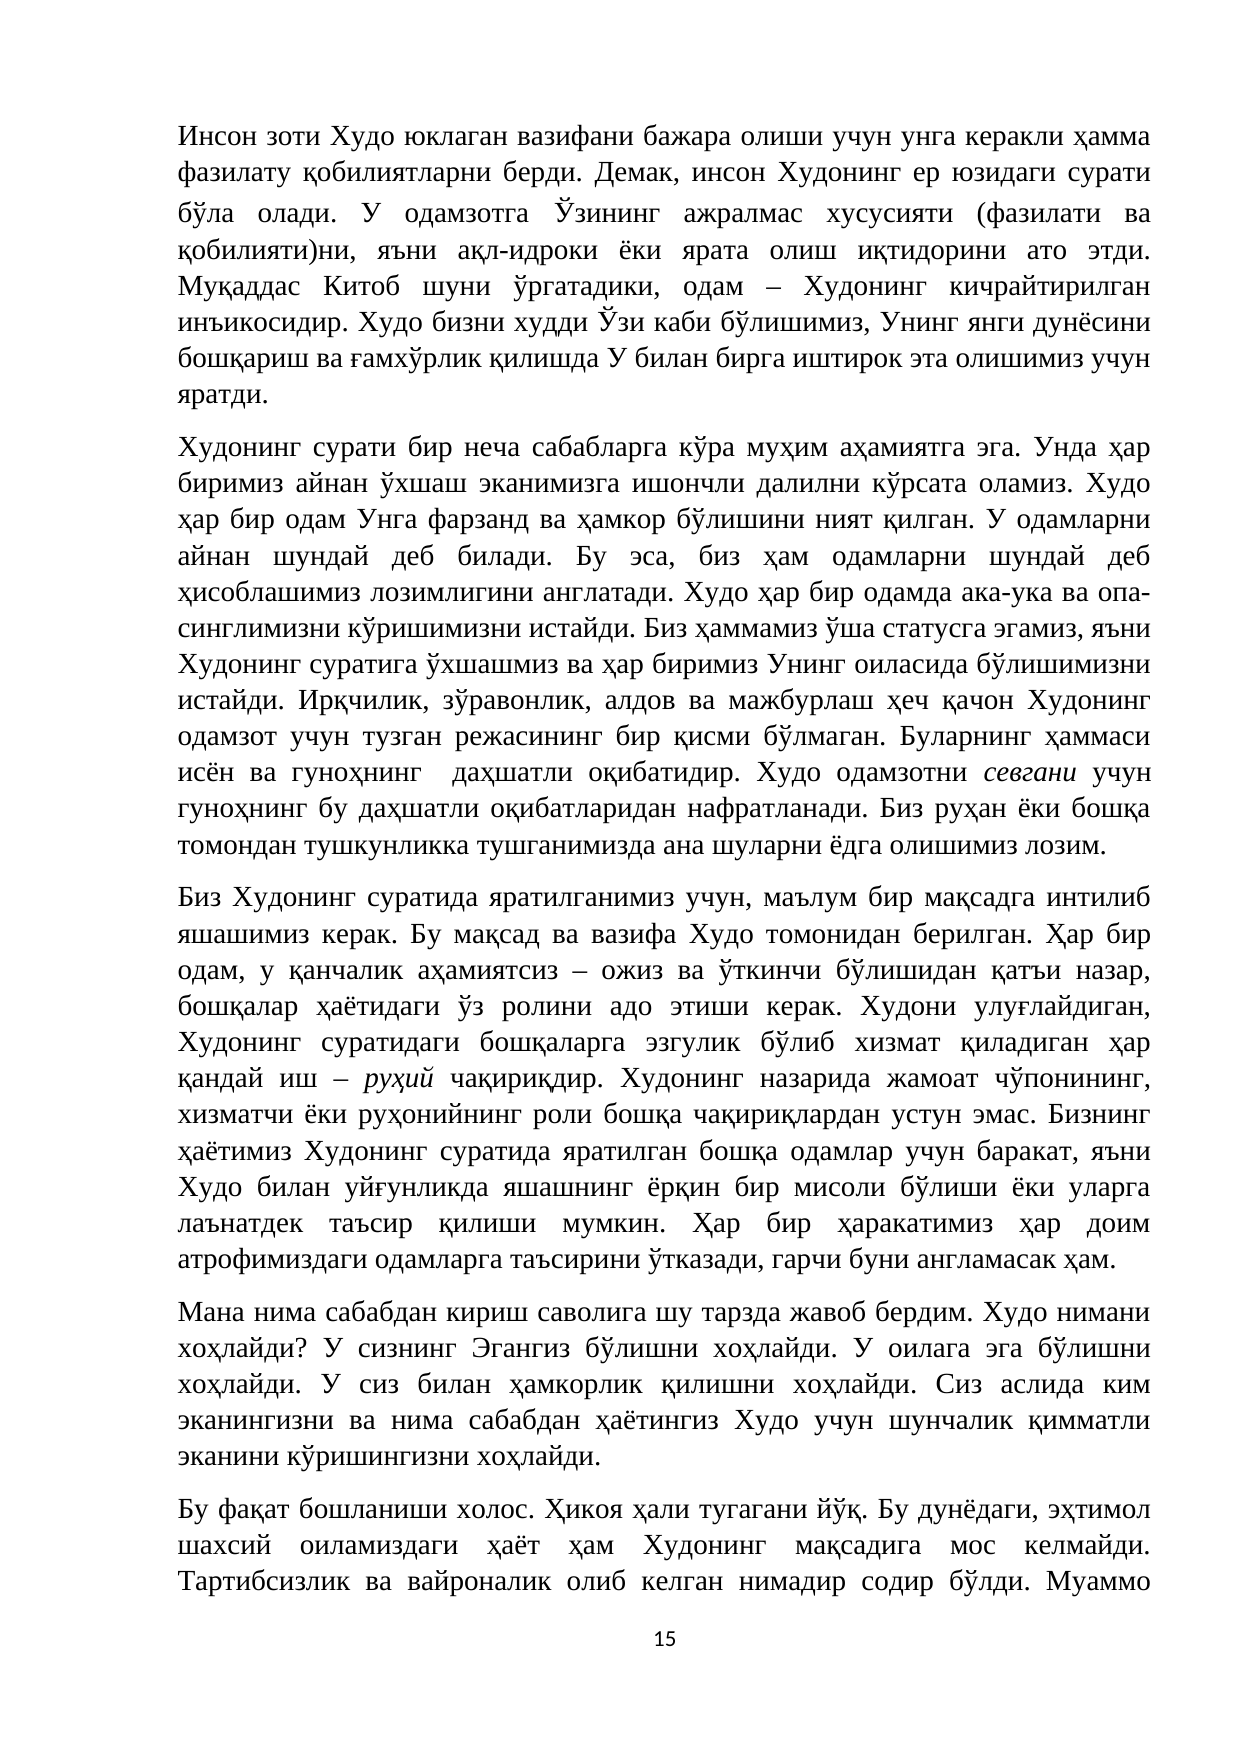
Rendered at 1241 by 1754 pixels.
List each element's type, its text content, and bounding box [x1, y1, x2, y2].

text Мана нима сабабдан кириш саволига шу тарзда жавоб бердим. Худо нимани хоҳлайди? У сизнинг Эгангиз бўлишни хоҳлайди. У оилага эга бўлишни хоҳлайди. У сиз билан ҳамкорлик қилишни хоҳлайди. Сиз аслида ким эканингизни ва нима сабабдан ҳаётингиз Худо учун шунчалик қимматли эканини кўришингизни хоҳлайди. [177, 1294, 1152, 1472]
text Инсон зоти Худо юклаган вазифани бажара олиши учун унга керакли ҳамма фазилату қобилиятларни берди. Демак, инсон Худонинг ер юзидаги сурати бўла олади. У одамзотга Ўзининг ажралмас хусусияти (фазилати ва қобилияти)ни, яъни ақл-идроки ёки ярата олиш иқтидорини ато этди. Муқаддас Китоб шуни ўргатадики, одам – Худонинг кичрайтирилган инъикосидир. Худо бизни худди Ўзи каби бўлишимиз, Унинг янги дунёсини бошқариш ва ғамхўрлик қилишда У билан бирга иштирок эта олишимиз учун яратди. [177, 118, 1152, 410]
text Худонинг сурати бир неча сабабларга кўра муҳим аҳамиятга эга. Унда ҳар биримиз айнан ўхшаш эканимизга ишончли далилни кўрсата оламиз. Худо ҳар бир одам Унга фарзанд ва ҳамкор бўлишини ният қилган. У одамларни айнан шундай деб билади. Бу эса, биз ҳам одамларни шундай деб ҳисоблашимиз лозимлигини англатади. Худо ҳар бир одамда ака-ука ва опа-синглимизни кўришимизни истайди. Биз ҳаммамиз ўша статусга эгамиз, яъни Худонинг суратига ўхшашмиз ва ҳар биримиз Унинг оиласида бўлишимизни истайди. Ирқчилик, зўравонлик, алдов ва мажбурлаш ҳеч қачон Худонинг одамзот учун тузган режасининг бир қисми бўлмаган. Буларнинг ҳаммаси исён ва гуноҳнинг даҳшатли оқибатидир. Худо одамзотни севгани учун гуноҳнинг бу даҳшатли оқибатларидан нафратланади. Биз руҳан ёки бошқа томондан тушкунликка тушганимизда ана шуларни ёдга олишимиз лозим. [177, 429, 1152, 860]
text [177, 1491, 1152, 1597]
text Биз Худонинг суратида яратилганимиз учун, маълум бир мақсадга интилиб яшашимиз керак. Бу мақсад ва вазифа Худо томонидан берилган. Ҳар бир одам, у қанчалик аҳамиятсиз – ожиз ва ўткинчи бўлишидан қатъи назар, бошқалар ҳаётидаги ўз ролини адо этиши керак. Худони улуғлайдиган, Худонинг суратидаги бошқаларга эзгулик бўлиб хизмат қиладиган ҳар қандай иш – руҳий чақириқдир. Худонинг назарида жамоат чўпонининг, хизматчи ёки руҳонийнинг роли бошқа чақириқлардан устун эмас. Бизнинг ҳаётимиз Худонинг суратида яратилган бошқа одамлар учун баракат, яъни Худо билан уйғунликда яшашнинг ёрқин бир мисоли бўлиши ёки уларга лаънатдек таъсир қилиши мумкин. Ҳар бир ҳаракатимиз ҳар доим атрофимиздаги одамларга таъсирини ўтказади, гарчи буни англамасак ҳам. [177, 879, 1152, 1274]
